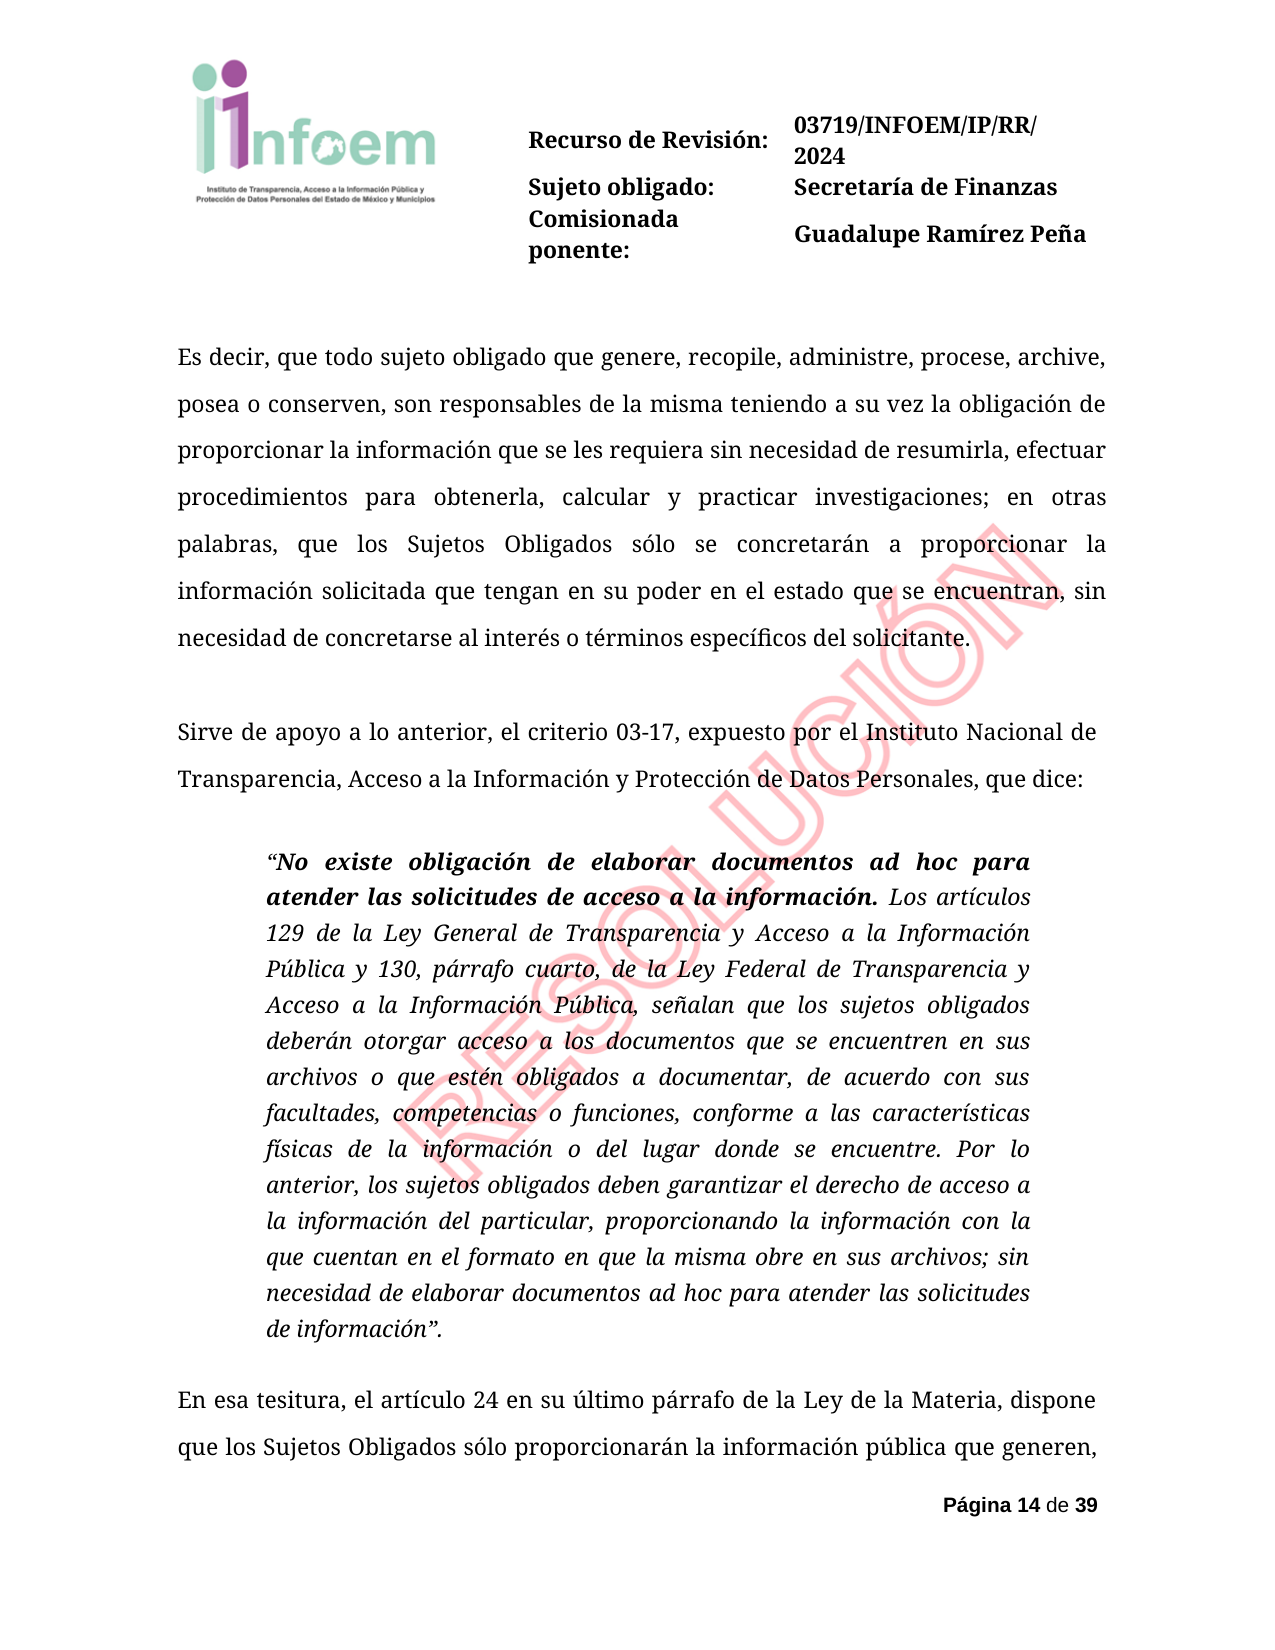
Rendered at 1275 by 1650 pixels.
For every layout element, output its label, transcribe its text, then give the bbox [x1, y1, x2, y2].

text Es decir, que todo sujeto obligado que genere, recopile, administre, procese, archive, posea o conserven, son responsables de la misma teniendo a su vez la obligación de proporcionar la información que se les requiera sin necesidad de resumirla, efectuar procedimientos para obtenerla, calcular y practicar investigaciones; en otras palabras, que los Sujetos Obligados sólo se concretarán a proporcionar la información solicitada que tengan en su poder en el estado que se encuentran, sin necesidad de concretarse al interés o términos específicos del solicitante. [177, 341, 1107, 653]
picture [72, 0, 1275, 1650]
text “No existe obligación de elaborar documentos ad hoc para atender las solicitudes de acceso a la información. Los artículos 129 de la Ley General de Transparencia y Acceso a la Información Pública y 130, párrafo cuarto, de la Ley Federal de Transparencia y Acceso a la Información Pública, señalan que los sujetos obligados deberán otorgar acceso a los documentos que se encuentren en sus archivos o que estén obligados a documentar, de acuerdo con sus facultades, competencias o funciones, conforme a las características físicas de la información o del lugar donde se encuentre. Por lo anterior, los sujetos obligados deben garantizar el derecho de acceso a la información del particular, proporcionando la información con la que cuentan en el formato en que la misma obre en sus archivos; sin necesidad de elaborar documentos ad hoc para atender las solicitudes de información”. [266, 845, 1034, 1344]
text Sirve de apoyo a lo anterior, el criterio 03-17, expuesto por el Instituto Nacional de Transparencia, Acceso a la Información y Protección de Datos Personales, que dice: [177, 716, 1098, 794]
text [177, 1384, 1098, 1463]
